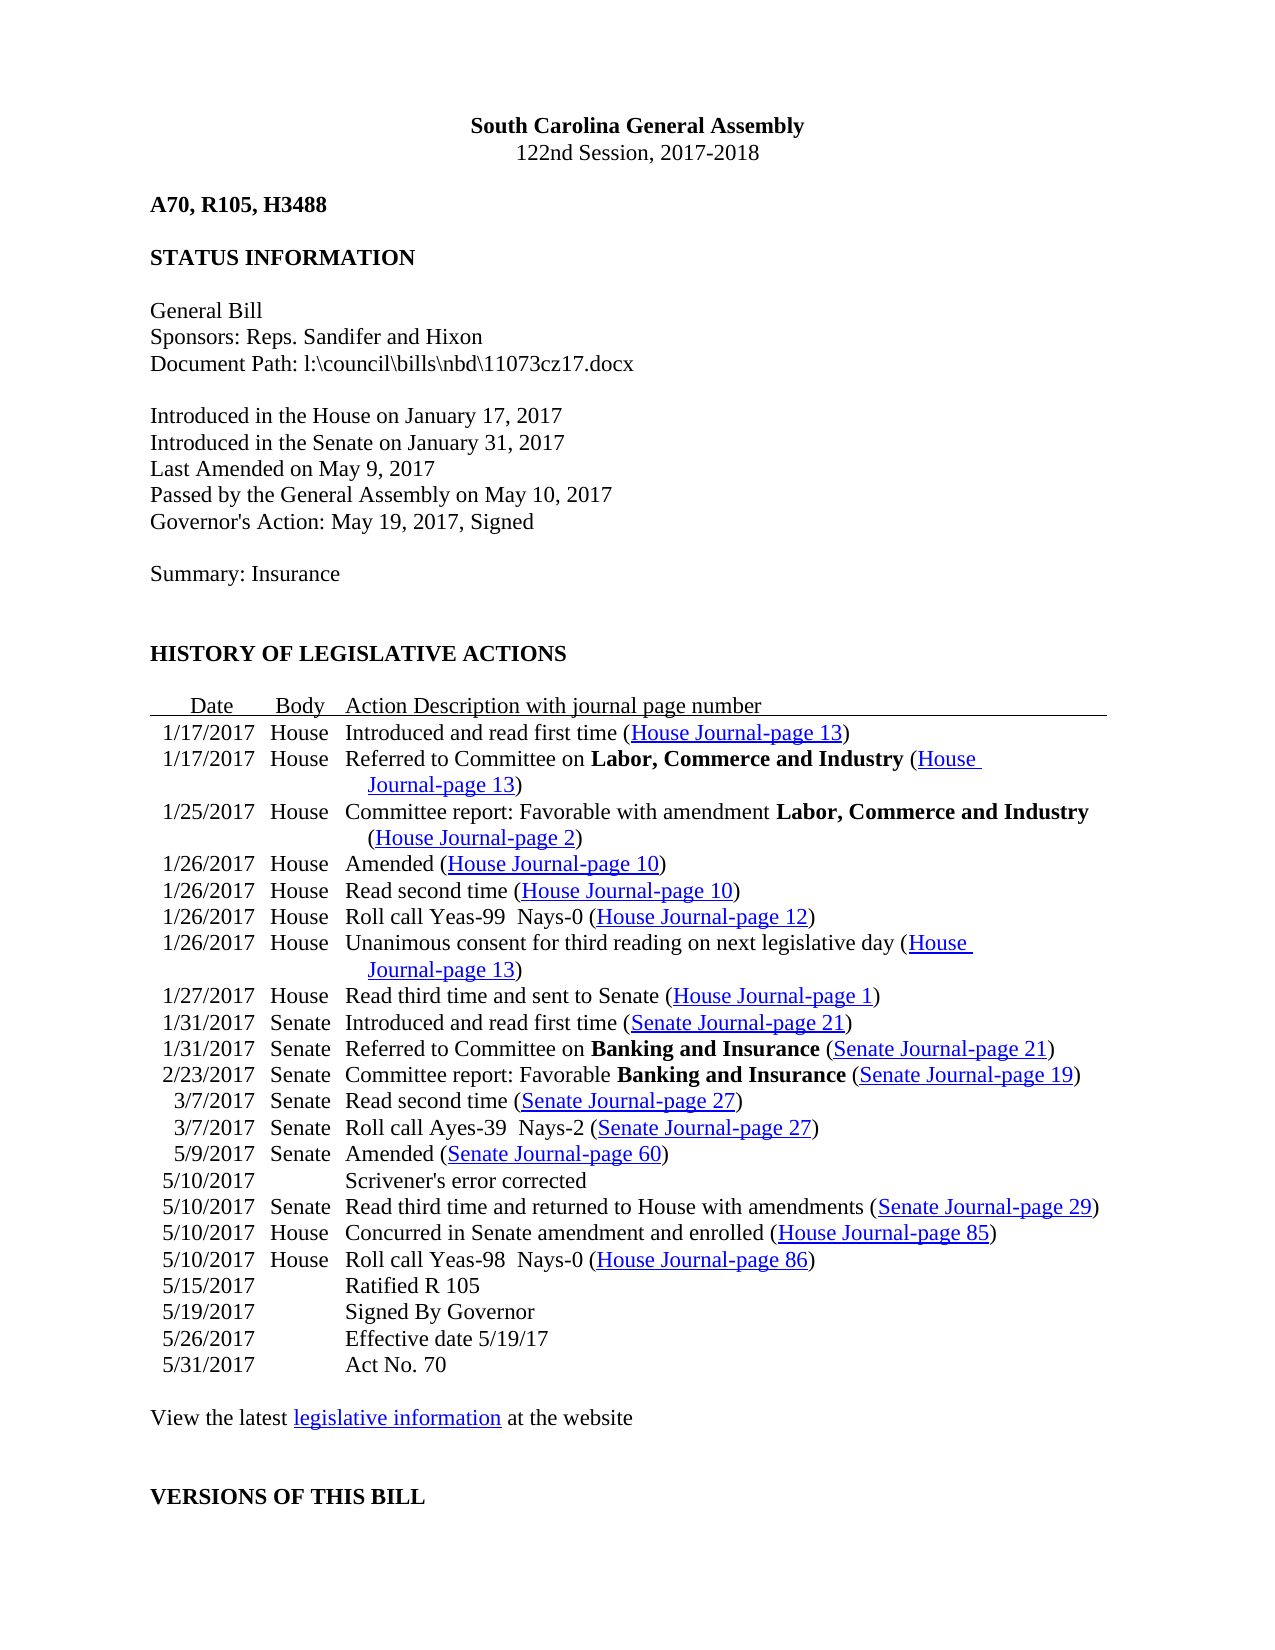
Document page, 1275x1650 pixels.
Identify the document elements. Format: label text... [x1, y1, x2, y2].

text 3/7/2017 Senate Roll call Ayes-39 Nays-2 (Senate Journal-page 27) [150, 1114, 1125, 1140]
text Date Body Action Description with journal page number [150, 692, 1125, 719]
text 3/7/2017 Senate Read second time (Senate Journal-page 27) [150, 1088, 1125, 1114]
text 5/10/2017 House Concurred in Senate amendment and enrolled (House Journal-page 85) [150, 1219, 1125, 1246]
text 5/15/2017 Ratified R 105 [150, 1272, 1125, 1298]
text 5/31/2017 Act No. 70 [150, 1351, 1125, 1377]
text 1/31/2017 Senate Introduced and read first time (Senate Journal-page 21) [150, 1008, 1125, 1035]
text 5/10/2017 House Roll call Yeas-98 Nays-0 (House Journal-page 86) [150, 1246, 1125, 1272]
text 1/25/2017 House Committee report: Favorable with amendment Labor, Commerce and Industry (House Journal-page 2) [150, 798, 1125, 850]
text VERSIONS OF THIS BILL [150, 1483, 1125, 1509]
text A70, R105, H3488 [150, 192, 1125, 218]
text HISTORY OF LEGISLATIVE ACTIONS [150, 639, 1125, 666]
text 1/26/2017 House Amended (House Journal-page 10) [150, 850, 1125, 877]
text 5/26/2017 Effective date 5/19/17 [150, 1325, 1125, 1351]
text Governor's Action: May 19, 2017, Signed [150, 508, 1125, 534]
text 1/26/2017 House Roll call Yeas-99 Nays-0 (House Journal-page 12) [150, 903, 1125, 929]
text South Carolina General Assembly [150, 112, 1125, 139]
text General Bill [150, 297, 1125, 323]
text 2/23/2017 Senate Committee report: Favorable Banking and Insurance (Senate Journal-page 19) [150, 1061, 1125, 1088]
text 1/27/2017 House Read third time and sent to Senate (House Journal-page 1) [150, 982, 1125, 1008]
text 5/10/2017 Scrivener's error corrected [150, 1167, 1125, 1193]
text View the latest legislative information at the website [150, 1404, 1125, 1430]
text 5/19/2017 Signed By Governor [150, 1298, 1125, 1325]
text STATUS INFORMATION [150, 244, 1125, 271]
text 5/10/2017 Senate Read third time and returned to House with amendments (Senate Journal-page 29) [150, 1193, 1125, 1219]
text 1/26/2017 House Unanimous consent for third reading on next legislative day (House Journal-page 13) [150, 929, 1125, 982]
text 1/17/2017 House Referred to Committee on Labor, Commerce and Industry (House Journal-page 13) [150, 745, 1125, 798]
text Last Amended on May 9, 2017 [150, 455, 1125, 481]
text Passed by the General Assembly on May 10, 2017 [150, 481, 1125, 508]
text Introduced in the House on January 17, 2017 [150, 402, 1125, 429]
text Summary: Insurance [150, 561, 1125, 587]
text 1/31/2017 Senate Referred to Committee on Banking and Insurance (Senate Journal-page 21) [150, 1035, 1125, 1061]
text 1/26/2017 House Read second time (House Journal-page 10) [150, 877, 1125, 903]
text 122nd Session, 2017-2018 [150, 139, 1125, 165]
text Document Path: l:\council\bills\nbd\11073cz17.docx [150, 350, 1125, 376]
text Introduced in the Senate on January 31, 2017 [150, 429, 1125, 455]
text Sponsors: Reps. Sandifer and Hixon [150, 323, 1125, 350]
text 1/17/2017 House Introduced and read first time (House Journal-page 13) [150, 719, 1125, 745]
text 5/9/2017 Senate Amended (Senate Journal-page 60) [150, 1140, 1125, 1167]
